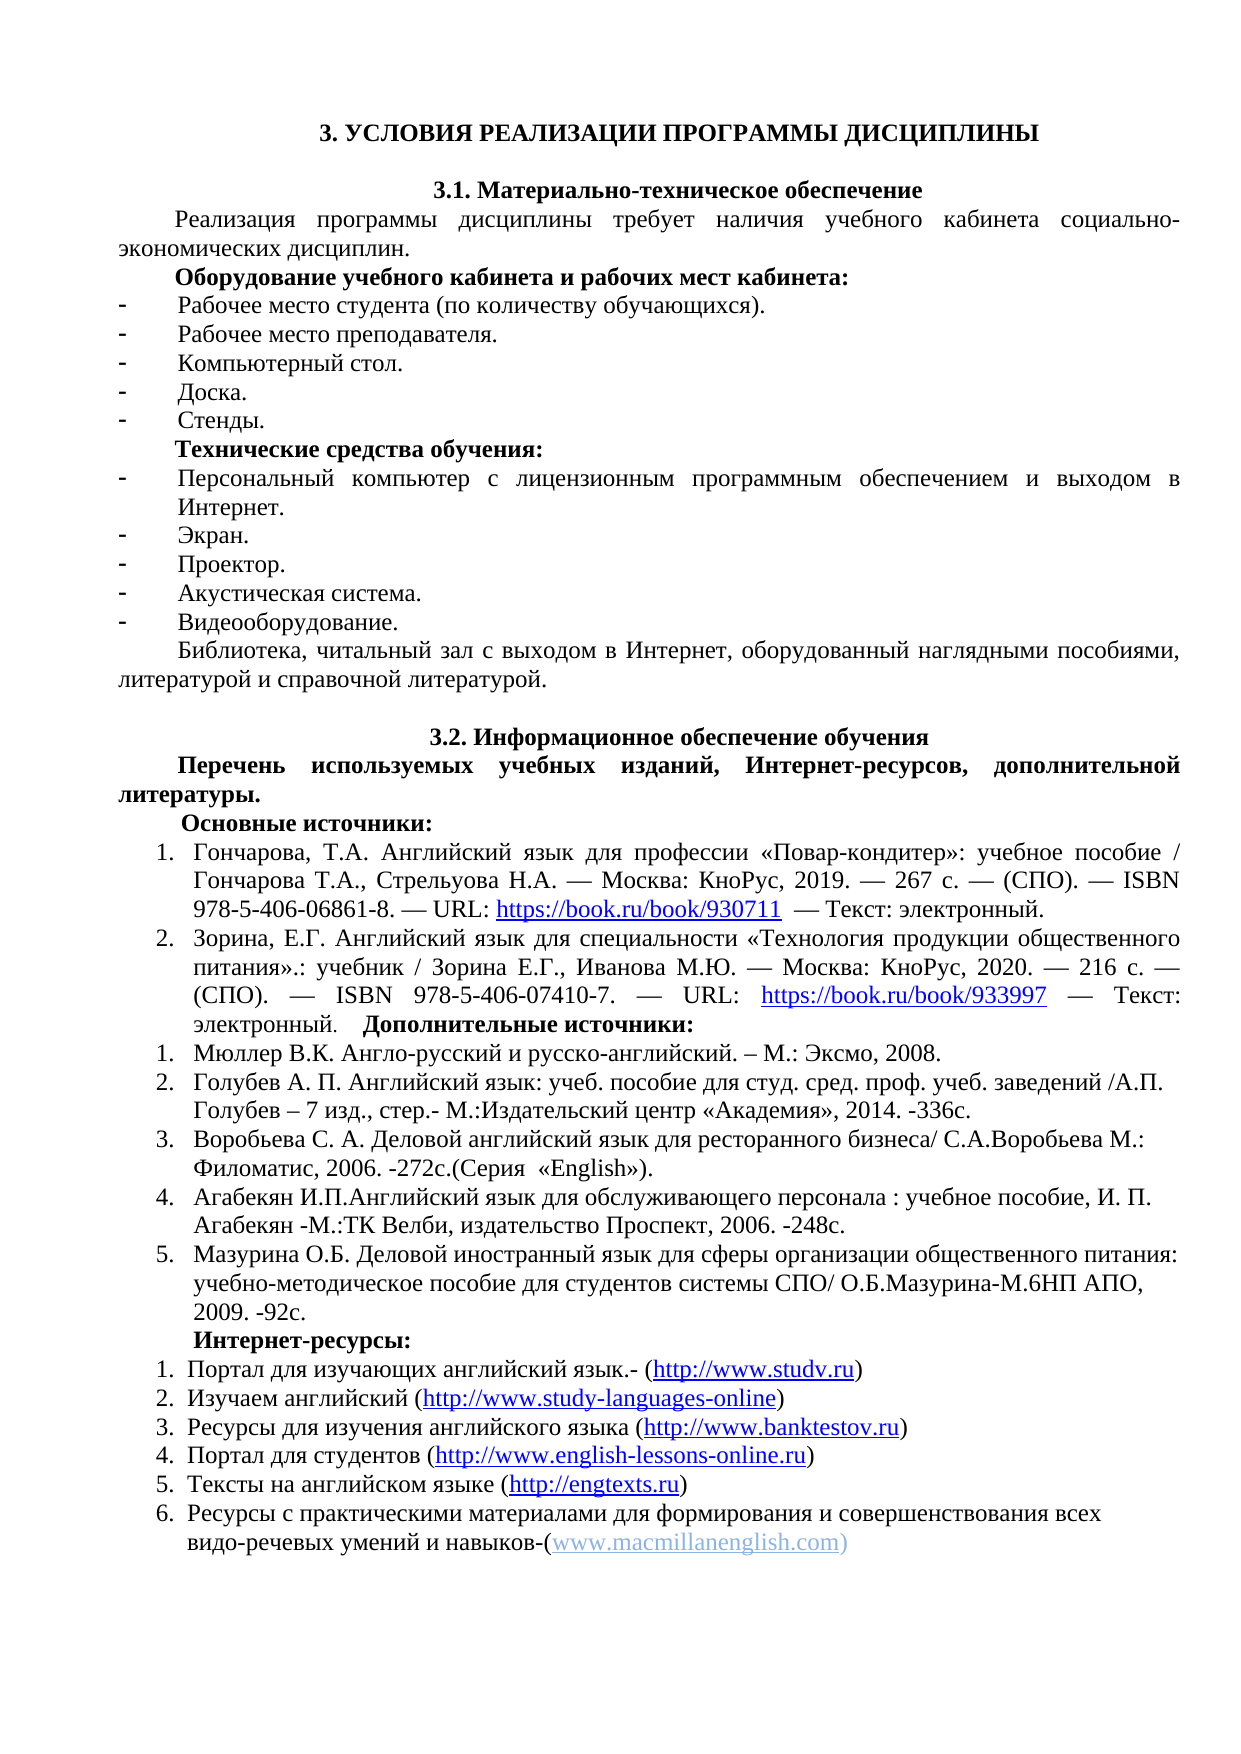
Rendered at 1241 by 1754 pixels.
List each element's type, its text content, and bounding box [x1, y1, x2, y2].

text 4. Портал для студентов (http://www.english-lessons-online.ru) [118, 1441, 1181, 1469]
list Мюллер В.К. Англо-русский и русско-английский. – М.: Эксмо, 2008. [156, 1038, 1181, 1067]
text Библиотека, читальный зал с выходом в Интернет, оборудованный наглядными пособиями, литературой и справочной литературой. [118, 636, 1181, 693]
list Зорина, Е.Г. Английский язык для специальности «Технология продукции общественного питания».: учебник / Зорина Е.Г., Иванова М.Ю. — Москва: КноРус, 2020. — 216 с. — (СПО). — ISBN 978-5-406-07410-7. — URL: https://book.ru/book/933997 — Текст: электронный. Дополнительные источники: [156, 923, 1181, 1038]
list Стенды. [118, 406, 1181, 434]
list Видеооборудование. [118, 607, 1181, 636]
list Доска. [118, 377, 1181, 406]
text 3. Ресурсы для изучения английского языка (http://www.banktestov.ru) [118, 1412, 1181, 1441]
text видо-речевых умений и навыков-(www.macmillanenglish.com) [118, 1527, 1181, 1556]
subtitle 3. условия реализации программы дисциплины [118, 118, 1181, 147]
text Перечень используемых учебных изданий, Интернет-ресурсов, дополнительной литературы. [118, 751, 1181, 808]
text 2. Изучаем английский (http://www.study-languages-online) [118, 1383, 1181, 1412]
text 1. Портал для изучающих английский язык.- (http://www.studv.ru) [118, 1354, 1181, 1383]
text Интернет-ресурсы: [193, 1326, 1181, 1354]
list Воробьева С. А. Деловой английский язык для ресторанного бизнеса/ С.А.Воробьева М.: Филоматис, 2006. -272с.(Серия «English»). [156, 1124, 1181, 1182]
list Рабочее место преподавателя. [118, 319, 1181, 348]
list Экран. [118, 521, 1181, 549]
list Агабекян И.П.Английский язык для обслуживающего персонала : учебное пособие, И. П. Агабекян -М.:ТК Велби, издательство Проспект, 2006. -248с. [156, 1182, 1181, 1239]
list Мазурина О.Б. Деловой иностранный язык для сферы организации общественного питания: учебно-методическое пособие для студентов системы СПО/ О.Б.Мазурина-М.6НП АПО, 2009. -92с. [156, 1239, 1181, 1326]
text 3.1. Материально-техническое обеспечение [118, 176, 1181, 204]
text Технические средства обучения: [118, 434, 1181, 463]
text 5. Тексты на английском языке (http://engtexts.ru) [118, 1469, 1181, 1498]
list Голубев А. П. Английский язык: учеб. пособие для студ. сред. проф. учеб. заведений /А.П. Голубев – 7 изд., стер.- М.:Издательский центр «Академия», 2014. -336с. [156, 1067, 1181, 1124]
list Проектор. [118, 549, 1181, 578]
subtitle 3.2. Информационное обеспечение обучения [118, 722, 1181, 751]
list Персональный компьютер с лицензионным программным обеспечением и выходом в Интернет. [118, 463, 1181, 521]
text Оборудование учебного кабинета и рабочих мест кабинета: [118, 262, 1181, 291]
list Акустическая система. [118, 578, 1181, 607]
text 6. Ресурсы с практическими материалами для формирования и совершенствования всех [118, 1498, 1181, 1527]
list Компьютерный стол. [118, 348, 1181, 377]
list Гончарова, Т.А. Английский язык для профессии «Повар-кондитер»: учебное пособие / Гончарова Т.А., Стрельуова Н.А. — Москва: КноРус, 2019. — 267 с. — (СПО). — ISBN 978-5-406-06861-8. — URL: https://book.ru/book/930711 — Текст: электронный. [156, 837, 1181, 923]
list Рабочее место студента (по количеству обучающихся). [118, 291, 1181, 319]
text Основные источники: [118, 808, 1181, 837]
text Реализация программы дисциплины требует наличия учебного кабинета социально-экономических дисциплин. [118, 204, 1181, 262]
